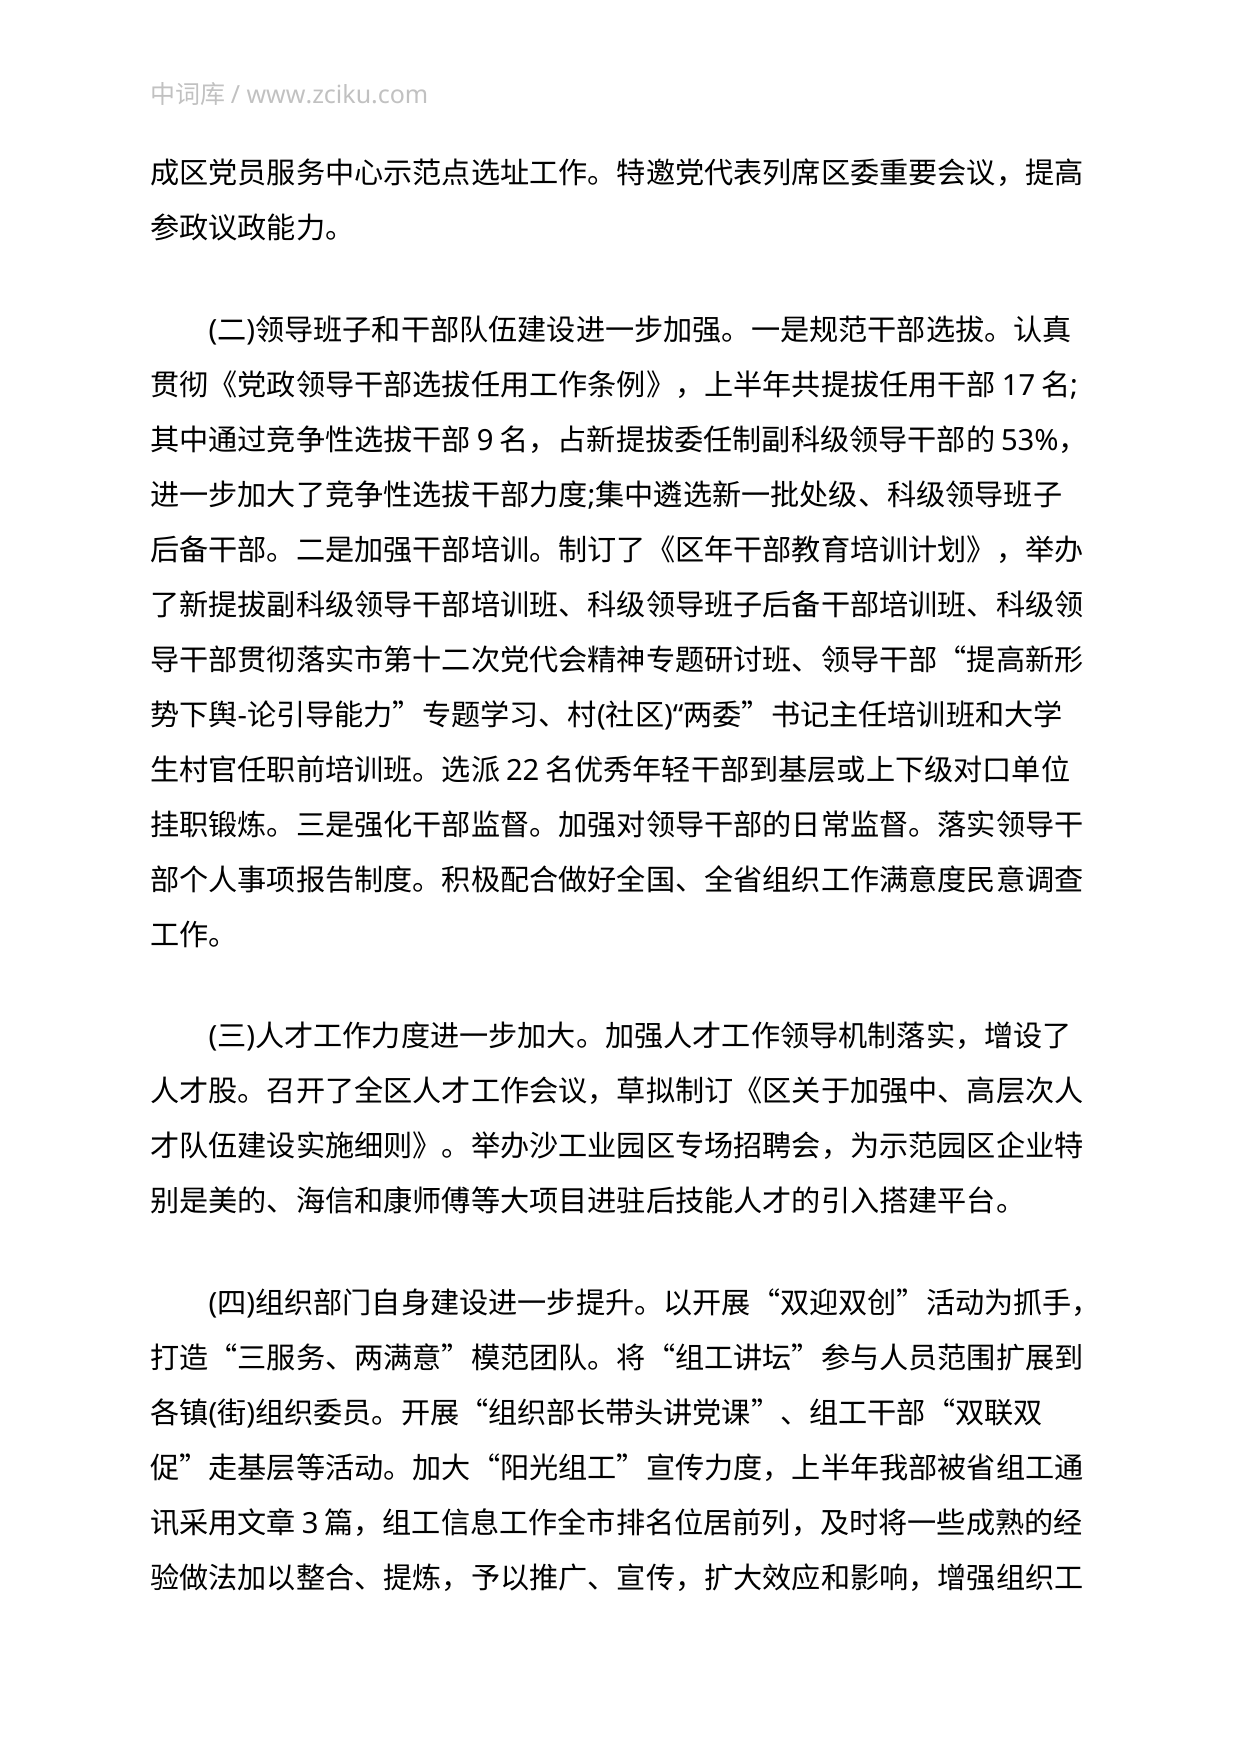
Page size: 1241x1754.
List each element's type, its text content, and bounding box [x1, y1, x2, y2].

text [150, 150, 1090, 247]
text (二)领导班子和干部队伍建设进一步加强。一是规范干部选拔。认真贯彻《党政领导干部选拔任用工作条例》，上半年共提拔任用干部17名;其中通过竞争性选拔干部9名，占新提拔委任制副科级领导干部的53%，进一步加大了竞争性选拔干部力度;集中遴选新一批处级、科级领导班子后备干部。二是加强干部培训。制订了《区年干部教育培训计划》，举办了新提拔副科级领导干部培训班、科级领导班子后备干部培训班、科级领导干部贯彻落实市第十二次党代会精神专题研讨班、领导干部“提高新形势下舆-论引导能力”专题学习、村(社区)“两委”书记主任培训班和大学生村官任职前培训班。选派22名优秀年轻干部到基层或上下级对口单位挂职锻炼。三是强化干部监督。加强对领导干部的日常监督。落实领导干部个人事项报告制度。积极配合做好全国、全省组织工作满意度民意调查工作。 [150, 307, 1090, 953]
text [150, 1279, 1090, 1597]
text (三)人才工作力度进一步加大。加强人才工作领导机制落实，增设了人才股。召开了全区人才工作会议，草拟制订《区关于加强中、高层次人才队伍建设实施细则》。举办沙工业园区专场招聘会，为示范园区企业特别是美的、海信和康师傅等大项目进驻后技能人才的引入搭建平台。 [150, 1013, 1090, 1220]
